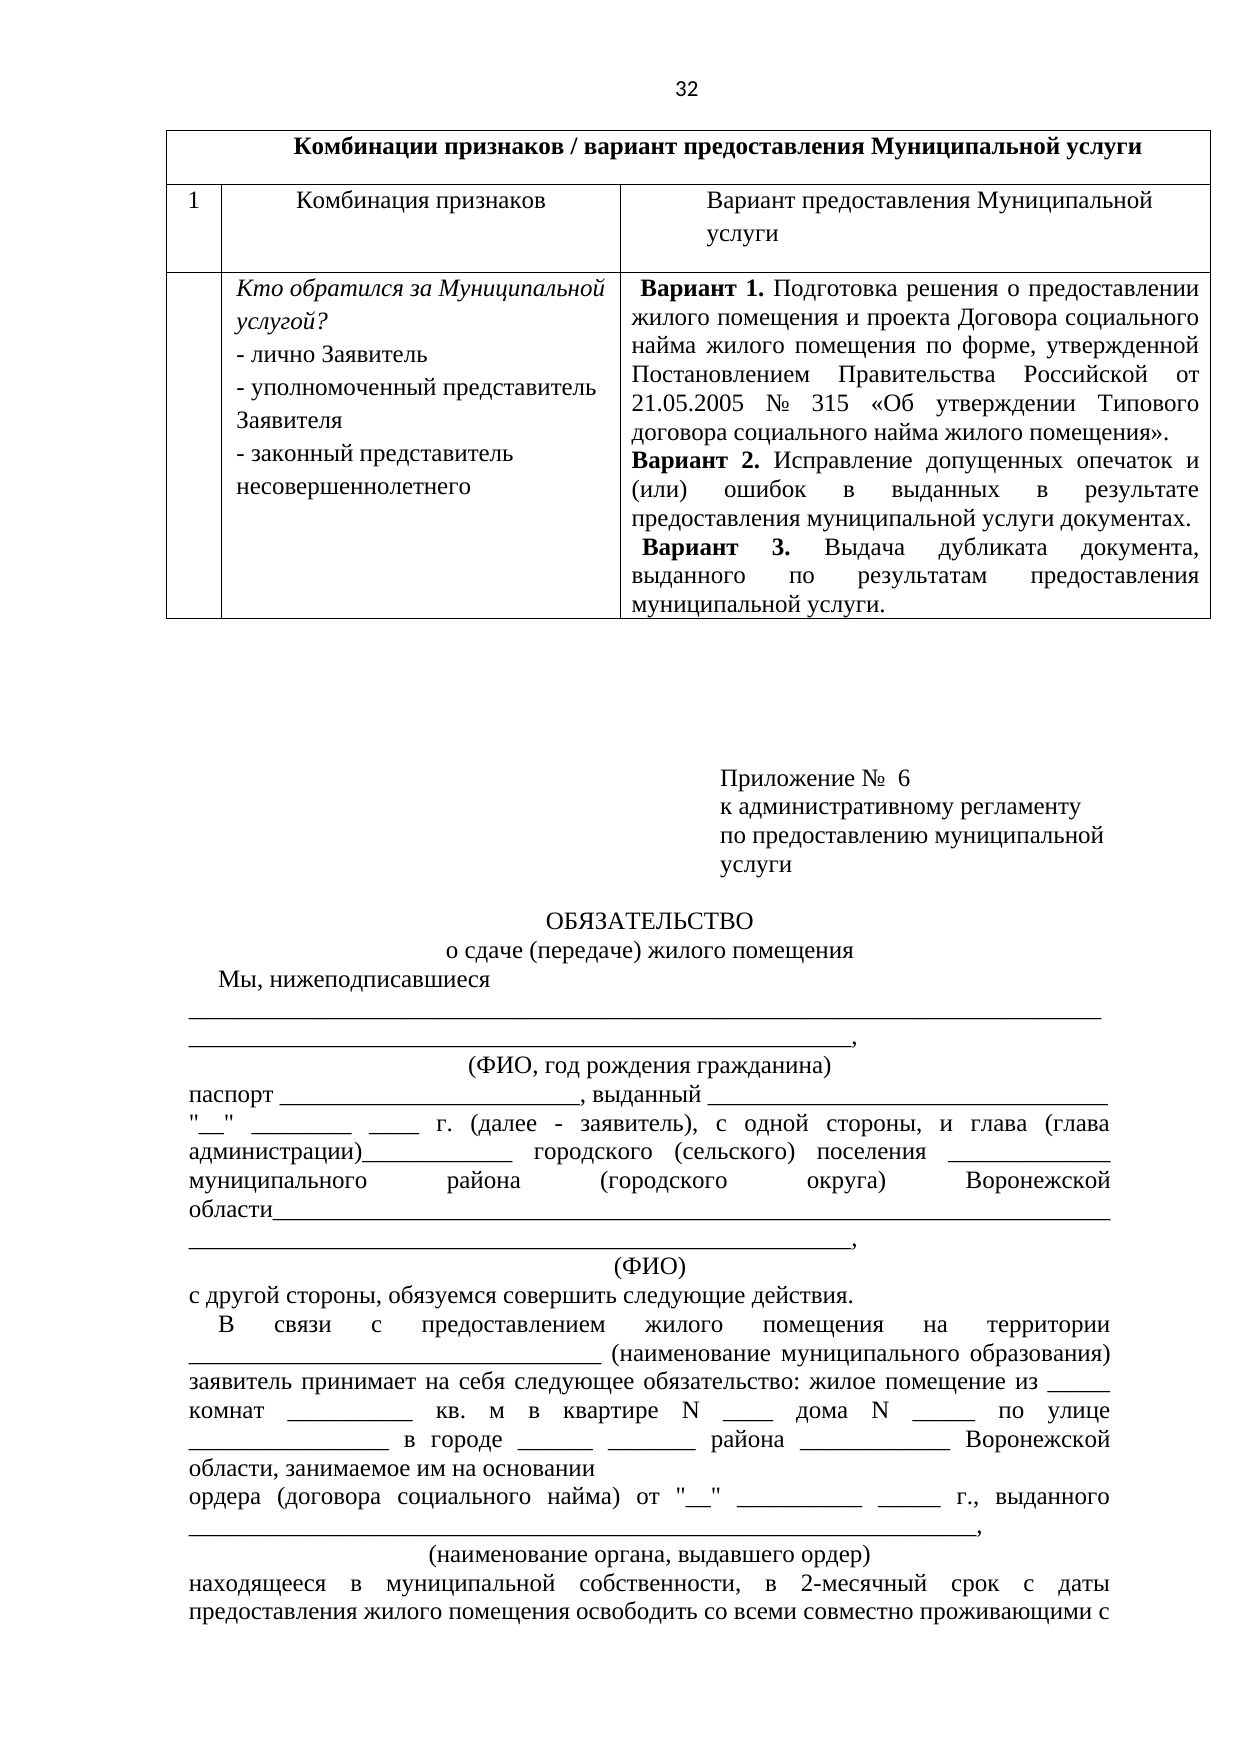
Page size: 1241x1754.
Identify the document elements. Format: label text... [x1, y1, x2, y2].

table_cell Комбинация признаков [222, 185, 620, 272]
table_cell 1 [167, 185, 221, 272]
table_cell Приложение № 6 к административному регламенту по предоставлению муниципальной услуги ОБЯЗАТЕЛЬСТВО о сдаче (передаче) жилого помещения [177, 619, 1122, 964]
table_cell Комбинации признаков / вариант предоставления Муниципальной услуги [167, 131, 1210, 184]
table_cell Кто обратился за Муниципальной услугой? - лично Заявитель - уполномоченный представитель Заявителя - законный представитель несовершеннолетнего [222, 273, 620, 618]
table_cell Вариант 1. Подготовка решения о предоставлении жилого помещения и проекта Договора социального найма жилого помещения по форме, утвержденной Постановлением Правительства Российской от 21.05.2005 № 315 «Об утверждении Типового договора социального найма жилого помещения». Вариант 2. Исправление допущенных опечаток и (или) ошибок в выданных в результате предоставления муниципальной услуги документах. Вариант 3. Выдача дубликата документа, выданного по результатам предоставления муниципальной услуги. [621, 273, 1210, 618]
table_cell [177, 964, 1122, 1625]
table_cell Вариант предоставления Муниципальной услуги [621, 185, 1210, 272]
table_cell [167, 273, 221, 618]
